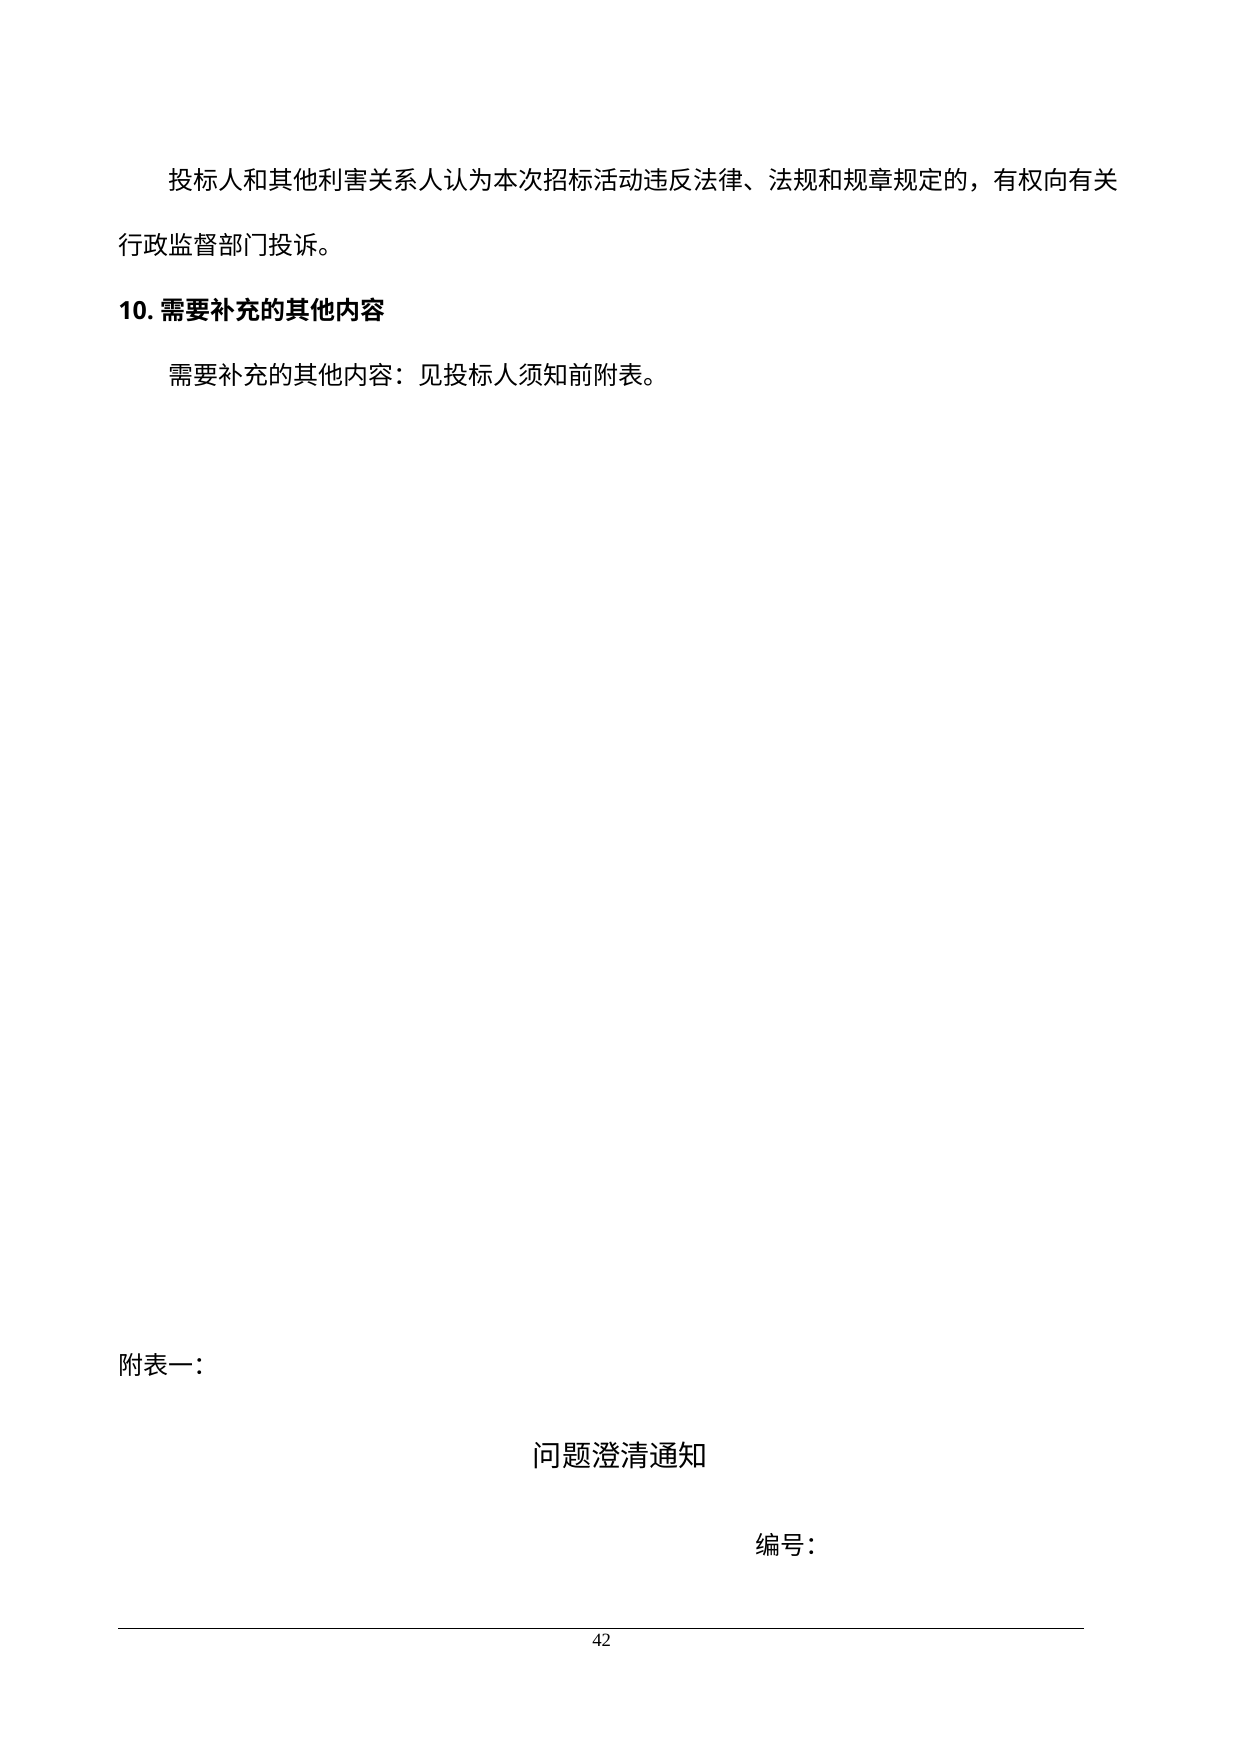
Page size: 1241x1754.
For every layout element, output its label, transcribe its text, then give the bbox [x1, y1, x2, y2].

text 10. 需要补充的其他内容 [118, 276, 1122, 341]
text 附表一： [118, 1331, 1122, 1396]
text 需要补充的其他内容：见投标人须知前附表。 [118, 341, 1122, 406]
text 投标人和其他利害关系人认为本次招标活动违反法律、法规和规章规定的，有权向有关行政监督部门投诉。 [118, 146, 1122, 276]
text 问题澄清通知 [118, 1421, 1122, 1486]
text 编号： [118, 1511, 1122, 1576]
